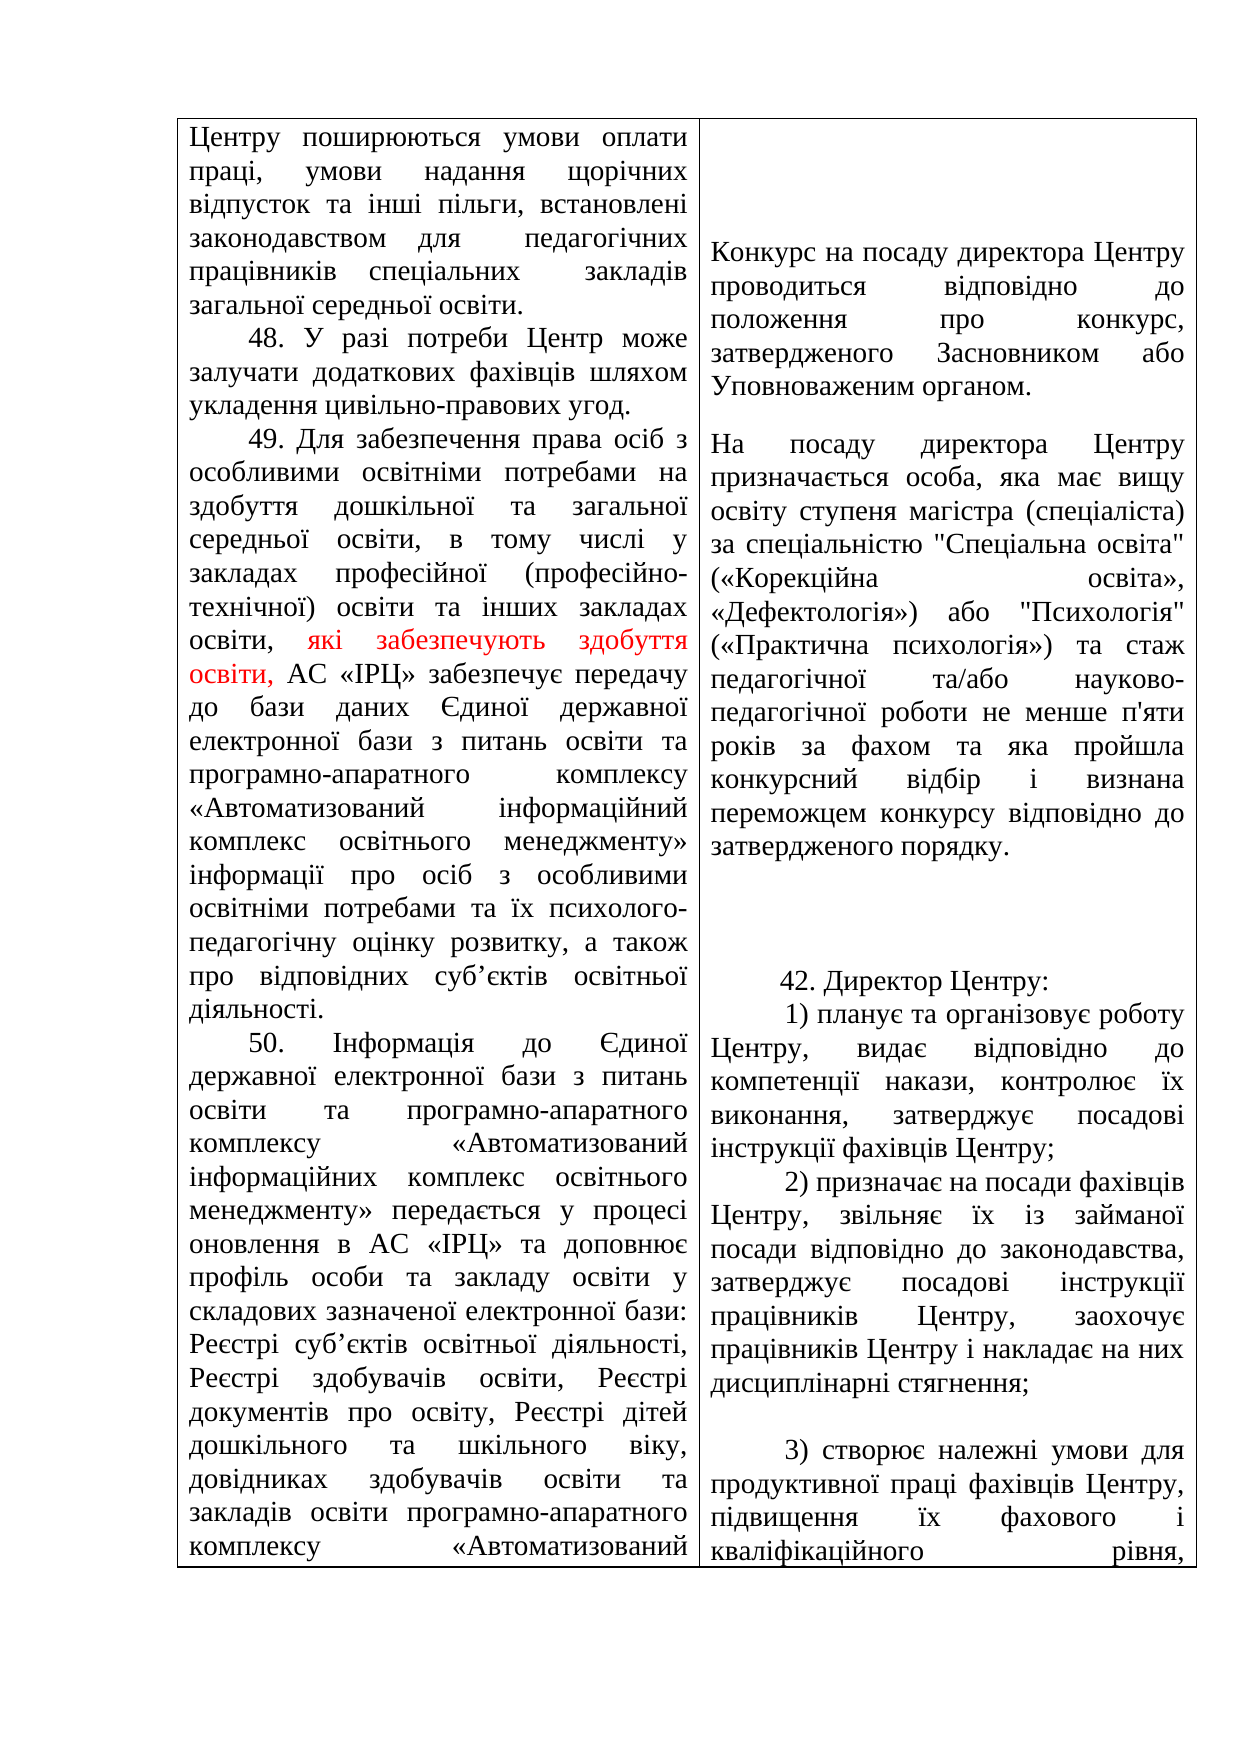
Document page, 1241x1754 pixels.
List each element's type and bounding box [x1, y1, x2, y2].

table_cell [178, 119, 699, 1566]
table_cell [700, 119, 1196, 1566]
